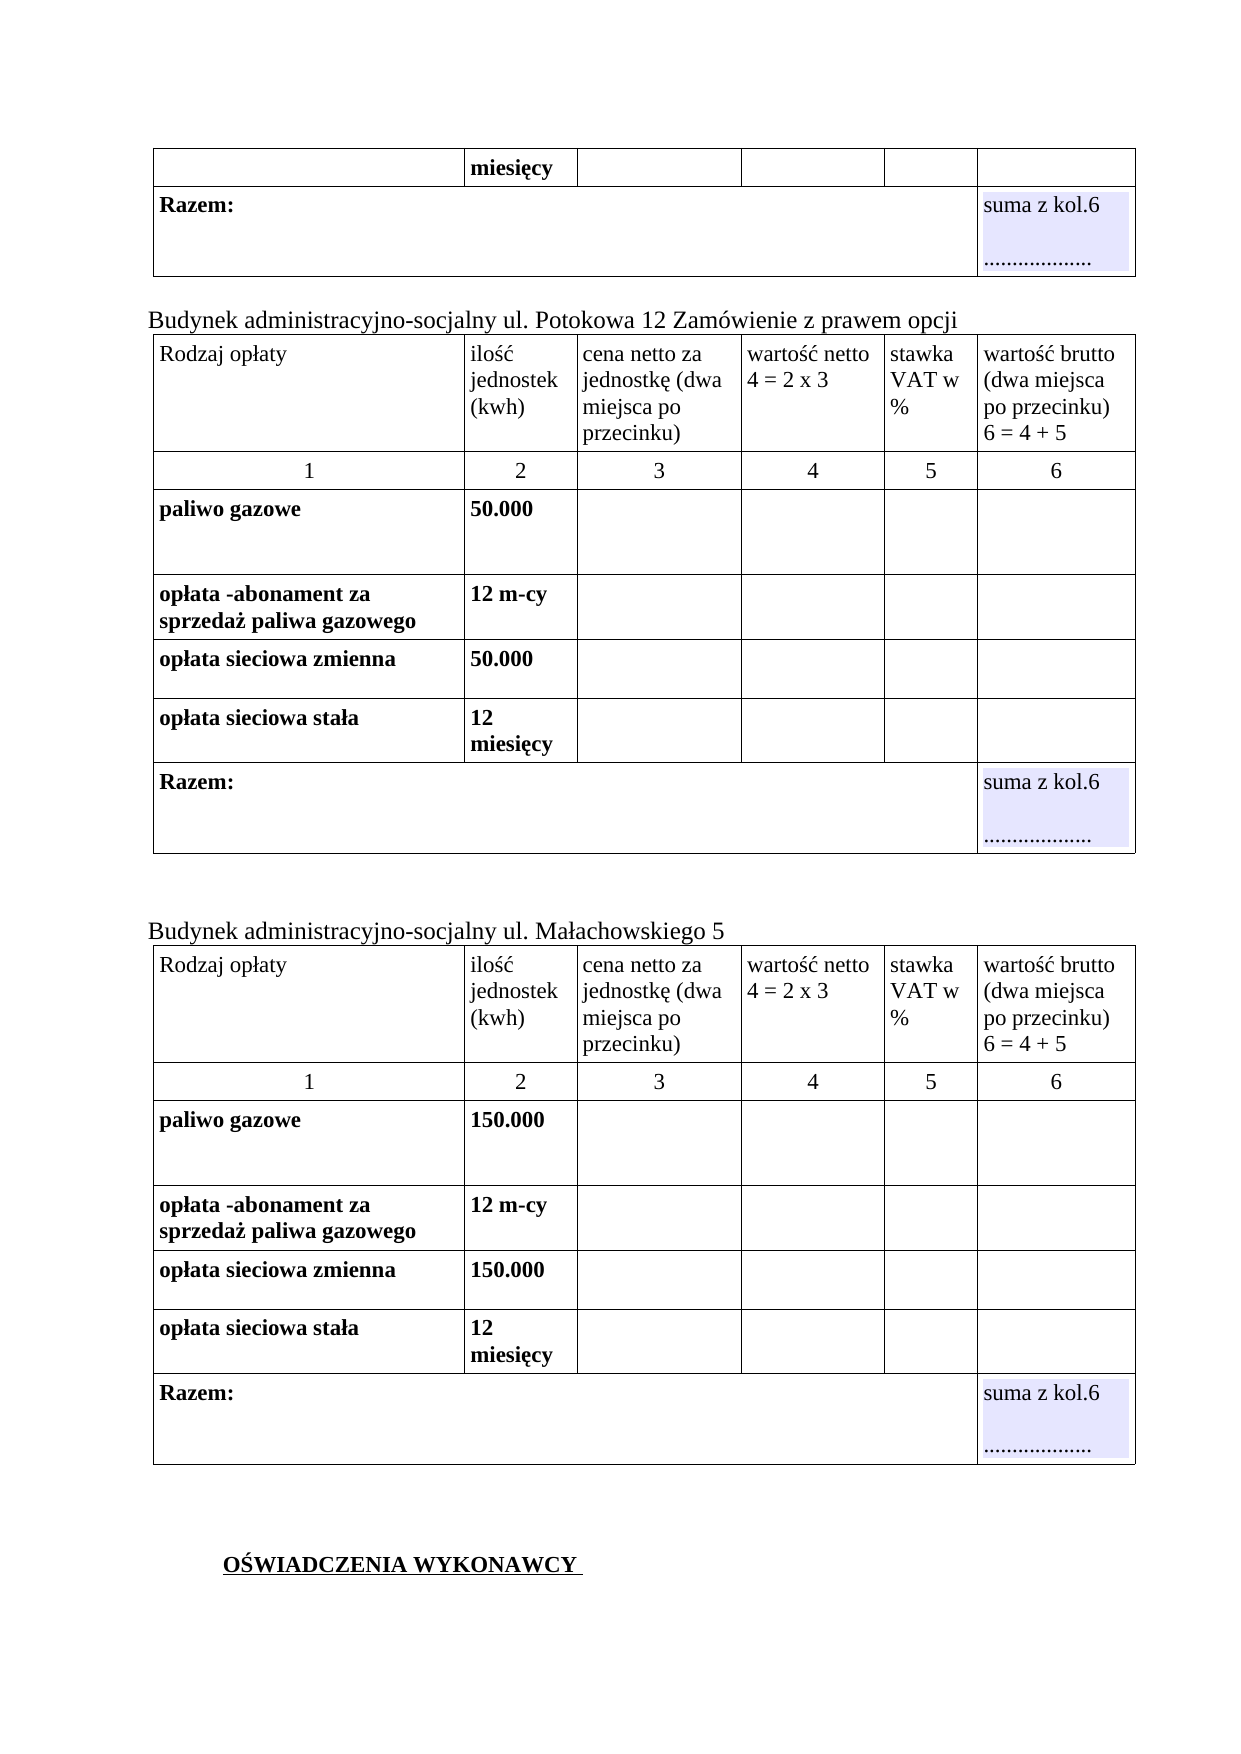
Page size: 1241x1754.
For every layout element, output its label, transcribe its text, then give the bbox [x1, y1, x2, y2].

table_cell 12 miesięcy [465, 1310, 577, 1373]
table_cell [742, 490, 884, 574]
table_cell [885, 490, 977, 574]
table_cell [578, 640, 741, 698]
table_header wartość brutto (dwa miejsca po przecinku) 6 = 4 + 5 [978, 946, 1135, 1062]
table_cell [154, 149, 464, 186]
table_cell [885, 1251, 977, 1308]
table_cell [578, 149, 741, 186]
table_cell 12 m-cy [465, 1186, 577, 1250]
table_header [578, 335, 741, 451]
table_cell [978, 699, 1135, 762]
table_cell suma z kol.6 ................... [978, 763, 1135, 853]
table_cell 50.000 [465, 490, 577, 574]
table_cell [742, 1251, 884, 1308]
table_cell [978, 1310, 1135, 1373]
table_header Rodzaj opłaty [154, 335, 464, 451]
table_cell [885, 1101, 977, 1185]
table_cell paliwo gazowe [154, 1101, 464, 1185]
table_header ilość jednostek (kwh) [465, 335, 577, 451]
table_cell opłata -abonament za sprzedaż paliwa gazowego [154, 1186, 464, 1250]
table_cell 150.000 [465, 1251, 577, 1308]
table_cell 2 [465, 1063, 577, 1100]
table_cell 1 [154, 452, 464, 489]
table_cell [978, 149, 1135, 186]
table_cell [742, 640, 884, 698]
table_cell opłata sieciowa stała [154, 1310, 464, 1373]
table_cell [978, 490, 1135, 574]
text OŚWIADCZENIA WYKONAWCY [223, 1551, 1093, 1578]
table_cell Razem: [154, 763, 977, 853]
table_cell 3 [578, 452, 741, 489]
table_cell paliwo gazowe [154, 490, 464, 574]
table_cell [978, 1251, 1135, 1308]
table_cell [978, 640, 1135, 698]
table_cell suma z kol.6 ................... [978, 1374, 1135, 1464]
table_cell [978, 1101, 1135, 1185]
table_cell 5 [885, 1063, 977, 1100]
table_cell 6 [978, 1063, 1135, 1100]
table_cell opłata sieciowa zmienna [154, 640, 464, 698]
table_cell 12 miesięcy [465, 149, 577, 186]
table_cell [742, 1186, 884, 1250]
table_cell [742, 149, 884, 186]
table_cell [885, 575, 977, 639]
table_cell Razem: [154, 1374, 977, 1464]
table_cell 5 [885, 452, 977, 489]
table_cell [578, 490, 741, 574]
table_header Rodzaj opłaty [154, 946, 464, 1062]
table_cell 1 [154, 1063, 464, 1100]
table_cell 4 [742, 1063, 884, 1100]
table_cell [742, 1101, 884, 1185]
table_header stawka VAT w % [885, 335, 977, 451]
table_cell 2 [465, 452, 577, 489]
table_cell [578, 699, 741, 762]
table_header stawka VAT w % [885, 946, 977, 1062]
text Budynek administracyjno-socjalny ul. Potokowa 12 Zamówienie z prawem opcji [148, 305, 1093, 334]
table_cell opłata sieciowa zmienna [154, 1251, 464, 1308]
table_cell [742, 1310, 884, 1373]
table_cell [578, 1251, 741, 1308]
table_cell opłata -abonament za sprzedaż paliwa gazowego [154, 575, 464, 639]
table_header wartość netto 4 = 2 x 3 [742, 335, 884, 451]
table_cell 6 [978, 452, 1135, 489]
table_cell [885, 699, 977, 762]
table_header wartość netto 4 = 2 x 3 [742, 946, 884, 1062]
table_cell opłata sieciowa stała [154, 699, 464, 762]
table_cell 4 [742, 452, 884, 489]
table_cell [885, 640, 977, 698]
text Budynek administracyjno-socjalny ul. Małachowskiego 5 [148, 916, 1093, 945]
table_cell [578, 575, 741, 639]
table_cell [578, 1101, 741, 1185]
table_cell [978, 1186, 1135, 1250]
table_cell 12 miesięcy [465, 699, 577, 762]
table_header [978, 335, 1135, 451]
table_header ilość jednostek (kwh) [465, 946, 577, 1062]
table_cell [578, 1310, 741, 1373]
table_cell Razem: [154, 187, 977, 276]
table_cell [885, 149, 977, 186]
table_header cena netto za jednostkę (dwa miejsca po przecinku) [578, 946, 741, 1062]
table_cell 3 [578, 1063, 741, 1100]
table_cell [742, 699, 884, 762]
table_cell suma z kol.6 ................... [978, 187, 1135, 276]
table_cell 50.000 [465, 640, 577, 698]
table_cell [885, 1186, 977, 1250]
table_cell [978, 575, 1135, 639]
table_cell [885, 1310, 977, 1373]
table_cell 12 m-cy [465, 575, 577, 639]
table_cell 150.000 [465, 1101, 577, 1185]
table_cell [578, 1186, 741, 1250]
table_cell [742, 575, 884, 639]
